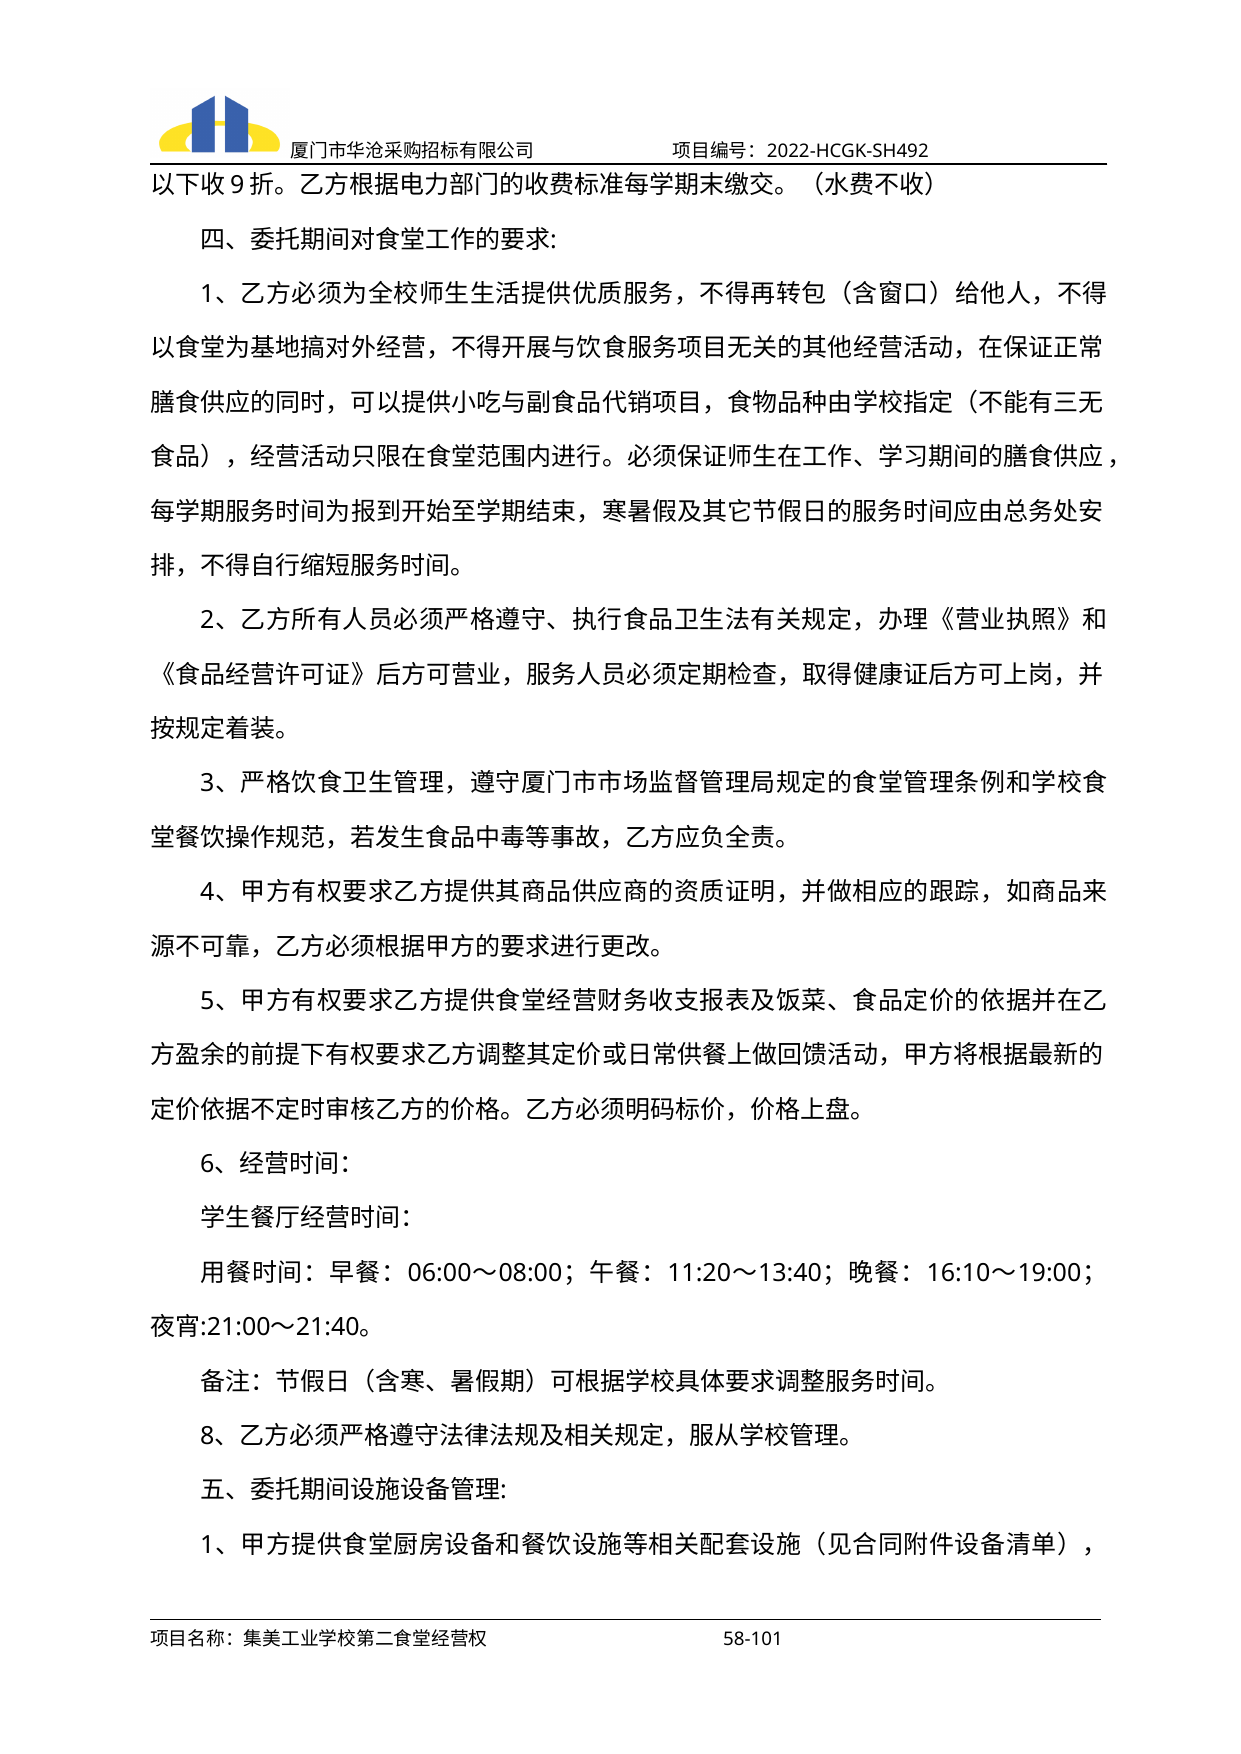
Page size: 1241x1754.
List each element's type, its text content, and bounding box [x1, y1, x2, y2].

text 4、甲方有权要求乙方提供其商品供应商的资质证明，并做相应的跟踪，如商品来源不可靠，乙方必须根据甲方的要求进行更改。 [150, 872, 1107, 962]
picture [150, 88, 291, 158]
text 四、委托期间对食堂工作的要求: [150, 219, 1107, 255]
text 6、经营时间： [150, 1143, 1107, 1180]
text 五、委托期间设施设备管理: [150, 1470, 1107, 1506]
text 学生餐厅经营时间： [150, 1198, 1107, 1234]
text 1、乙方必须为全校师生生活提供优质服务，不得再转包（含窗口）给他人，不得以食堂为基地搞对外经营，不得开展与饮食服务项目无关的其他经营活动，在保证正常膳食供应的同时，可以提供小吃与副食品代销项目，食物品种由学校指定（不能有三无食品），经营活动只限在食堂范围内进行。必须保证师生在工作、学习期间的膳食供应，每学期服务时间为报到开始至学期结束，寒暑假及其它节假日的服务时间应由总务处安排，不得自行缩短服务时间。 [150, 273, 1107, 582]
text 用餐时间：早餐：06:00～08:00；午餐：11:20～13:40；晚餐：16:10～19:00；夜宵:21:00～21:40。 [150, 1252, 1107, 1343]
text 8、乙方必须严格遵守法律法规及相关规定，服从学校管理。 [150, 1415, 1107, 1452]
text 5、食堂经营期间的电费根据师生测评满意率结果给予优惠，（总测评满意率：教师占30%,学生占70%） 80%以上收4折（含80%）, 70-80%收5折（含70%）, 70%以下收9折。乙方根据电力部门的收费标准每学期末缴交。（水费不收） [150, 165, 1107, 201]
text 3、严格饮食卫生管理，遵守厦门市市场监督管理局规定的食堂管理条例和学校食堂餐饮操作规范，若发生食品中毒等事故，乙方应负全责。 [150, 763, 1107, 853]
text 5、甲方有权要求乙方提供食堂经营财务收支报表及饭菜、食品定价的依据并在乙方盈余的前提下有权要求乙方调整其定价或日常供餐上做回馈活动，甲方将根据最新的定价依据不定时审核乙方的价格。乙方必须明码标价，价格上盘。 [150, 980, 1107, 1125]
text 备注：节假日（含寒、暑假期）可根据学校具体要求调整服务时间。 [150, 1361, 1107, 1397]
text 2、乙方所有人员必须严格遵守、执行食品卫生法有关规定，办理《营业执照》和 《食品经营许可证》后方可营业，服务人员必须定期检查，取得健康证后方可上岗，并按规定着装。 [150, 600, 1107, 745]
